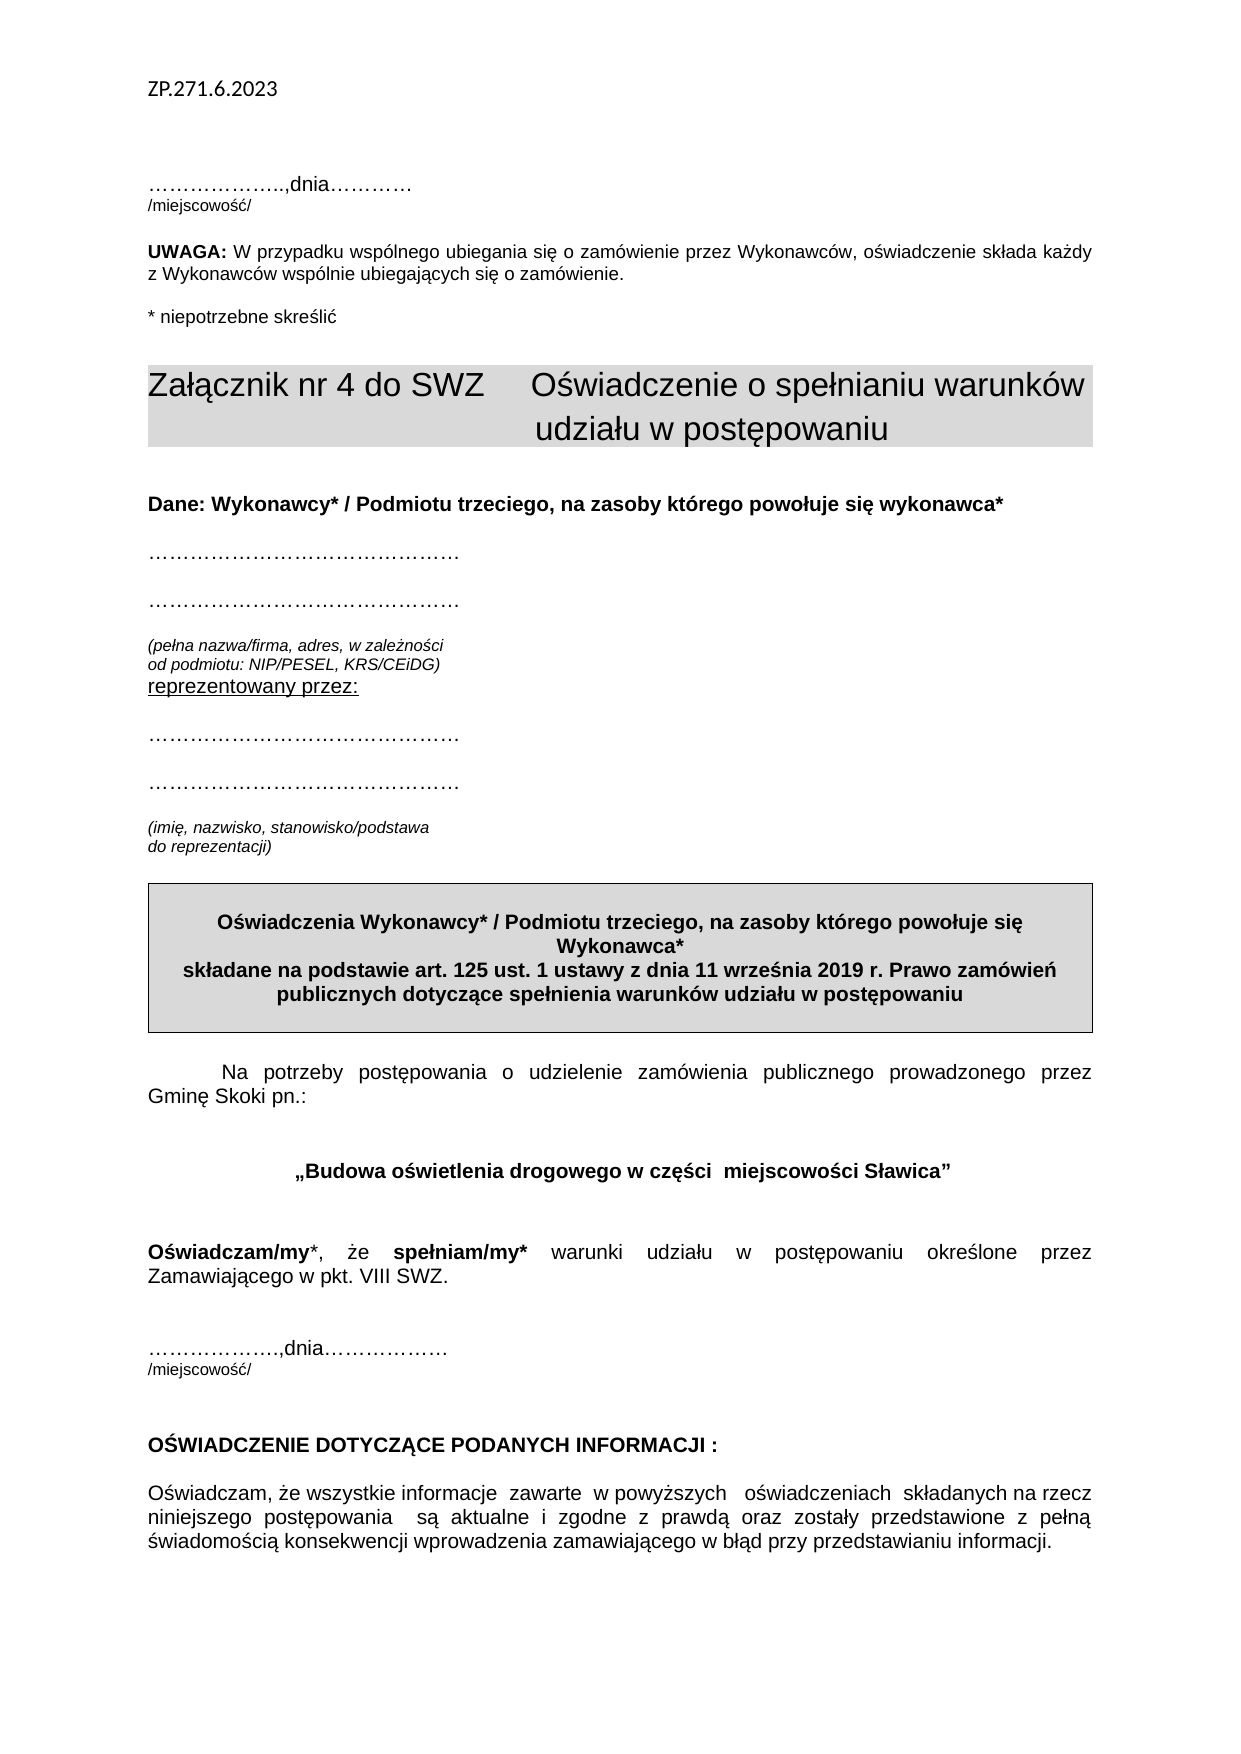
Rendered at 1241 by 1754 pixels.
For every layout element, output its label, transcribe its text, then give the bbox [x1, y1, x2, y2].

text od podmiotu: NIP/PESEL, KRS/CEiDG) [148, 655, 472, 674]
table_header Oświadczenia Wykonawcy* / Podmiotu trzeciego, na zasoby którego powołuje się Wykonawca* składane na podstawie art. 125 ust. 1 ustawy z dnia 11 września 2019 r. Prawo zamówień publicznych dotyczące spełnienia warunków udziału w postępowaniu [149, 884, 1092, 1032]
text Oświadczam/my*, że spełniam/my* warunki udziału w postępowaniu określone przez Zamawiającego w pkt. VIII SWZ. [148, 1239, 1093, 1287]
text * niepotrzebne skreślić [148, 306, 1093, 327]
text ……………………………………………………………………………… [148, 540, 472, 612]
text (imię, nazwisko, stanowisko/podstawa [148, 818, 472, 837]
text do reprezentacji) [148, 837, 472, 856]
text ……………….,dnia……………… [148, 1335, 1093, 1359]
text Oświadczam, że wszystkie informacje zawarte w powyższych oświadczeniach składanych na rzecz niniejszego postępowania są aktualne i zgodne z prawdą oraz zostały przedstawione z pełną świadomością konsekwencji wprowadzenia zamawiającego w błąd przy przedstawianiu informacji. [148, 1481, 1093, 1553]
text Na potrzeby postępowania o udzielenie zamówienia publicznego prowadzonego przez Gminę Skoki pn.: [148, 1059, 1093, 1107]
text „Budowa oświetlenia drogowego w części miejscowości Sławica” [148, 1159, 1093, 1183]
text UWAGA: W przypadku wspólnego ubiegania się o zamówienie przez Wykonawców, oświadczenie składa każdy z Wykonawców wspólnie ubiegających się o zamówienie. [148, 241, 1093, 284]
text ………………..,dnia………… [148, 172, 1093, 196]
text reprezentowany przez: [148, 674, 1093, 698]
text Załącznik nr 4 do SWZ Oświadczenie o spełnianiu warunków udziału w postępowaniu [148, 365, 1093, 447]
text ……………………………………………………………………………… [148, 722, 472, 794]
text /miejscowość/ [148, 196, 1093, 215]
text /miejscowość/ [148, 1359, 1093, 1378]
text Dane: Wykonawcy* / Podmiotu trzeciego, na zasoby którego powołuje się wykonawca* [148, 492, 1097, 516]
text OŚWIADCZENIE DOTYCZĄCE PODANYCH INFORMACJI : [148, 1433, 1093, 1457]
text (pełna nazwa/firma, adres, w zależności [148, 636, 472, 655]
